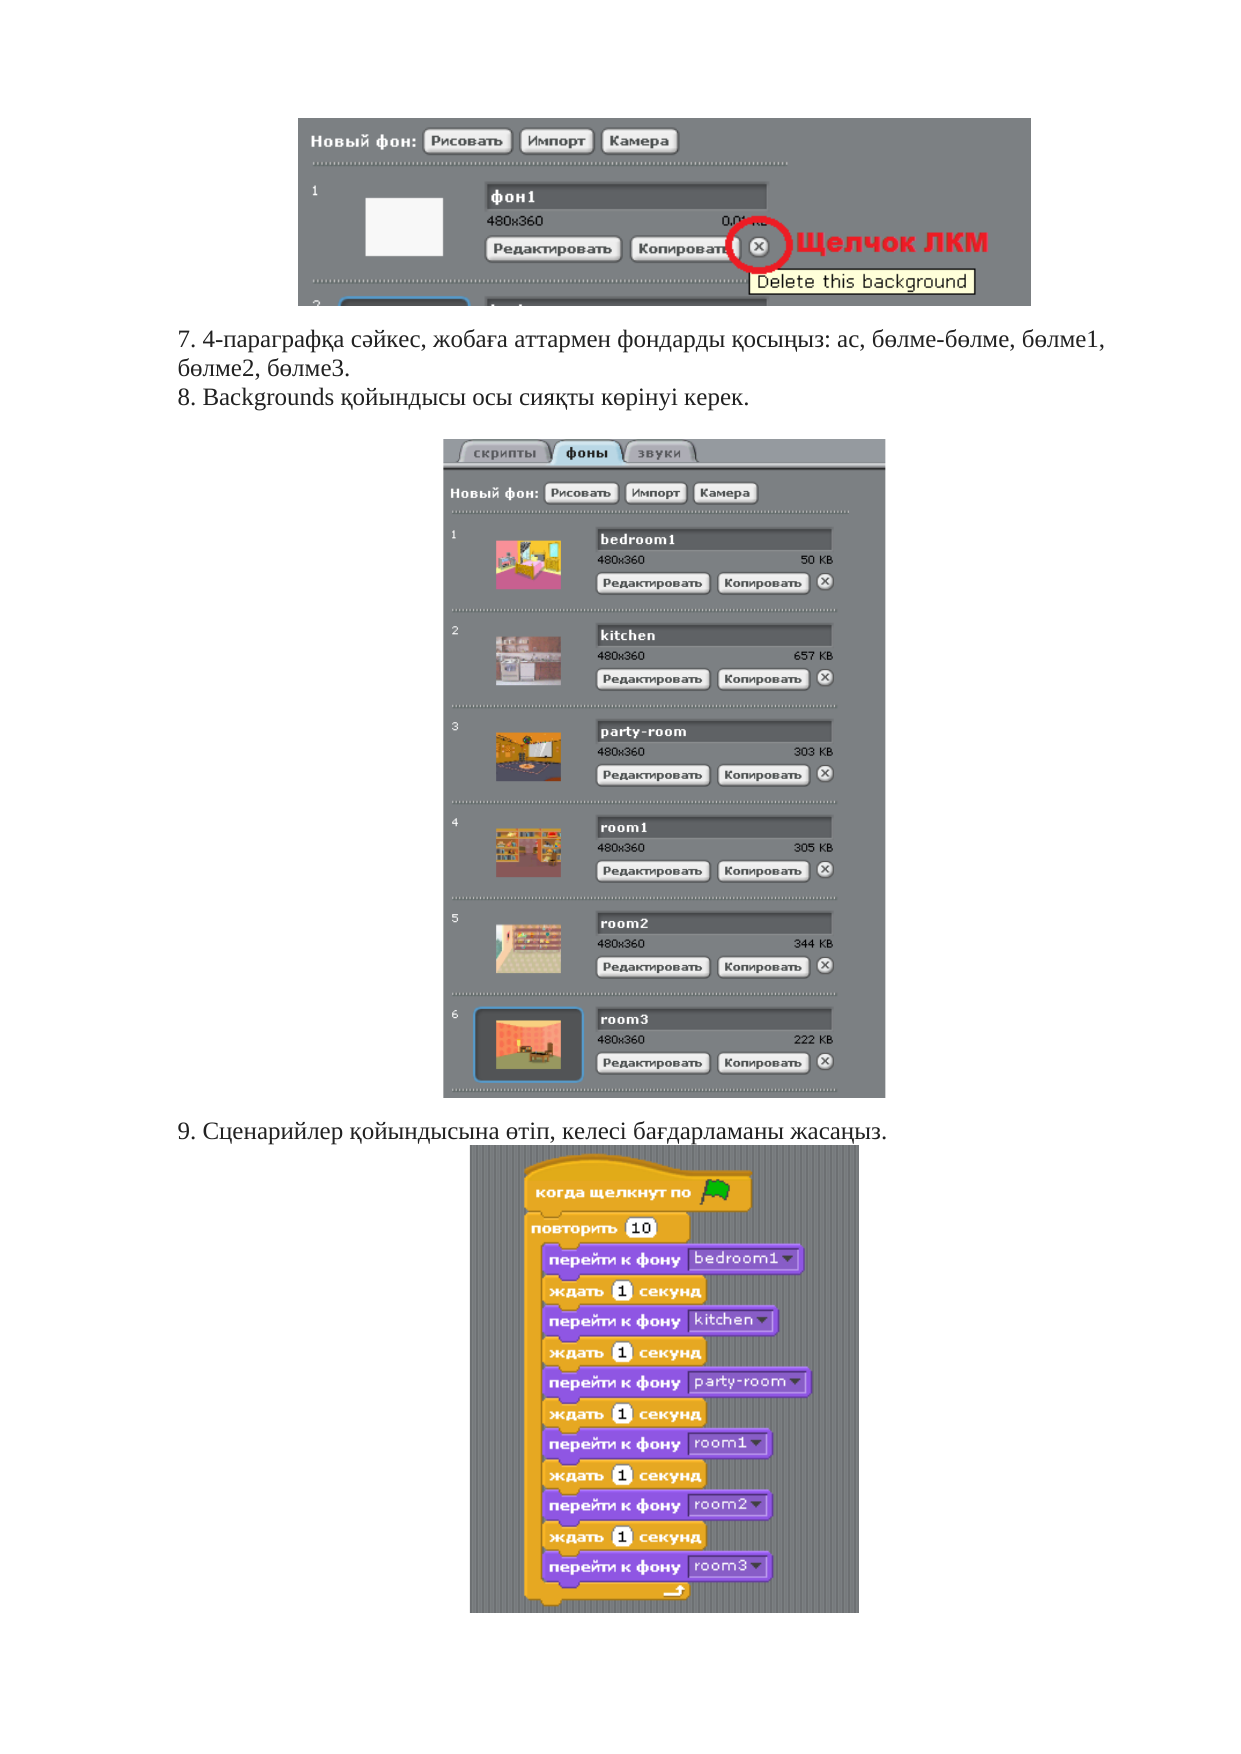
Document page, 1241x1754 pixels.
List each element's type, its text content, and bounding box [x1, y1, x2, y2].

picture [298, 118, 1031, 306]
text 7. 4-параграфқа сәйкес, жобаға аттармен фондарды қосыңыз: ас, бөлме-бөлме, бөлме1, бөлме2, бөлме3. [177, 324, 1152, 382]
text 8. Backgrounds қойындысы осы сияқты көрінуі керек. [177, 382, 1152, 411]
picture [469, 1145, 859, 1613]
text 9. Сценарийлер қойындысына өтіп, келесі бағдарламаны жасаңыз. [177, 1116, 1152, 1145]
picture [443, 439, 886, 1098]
